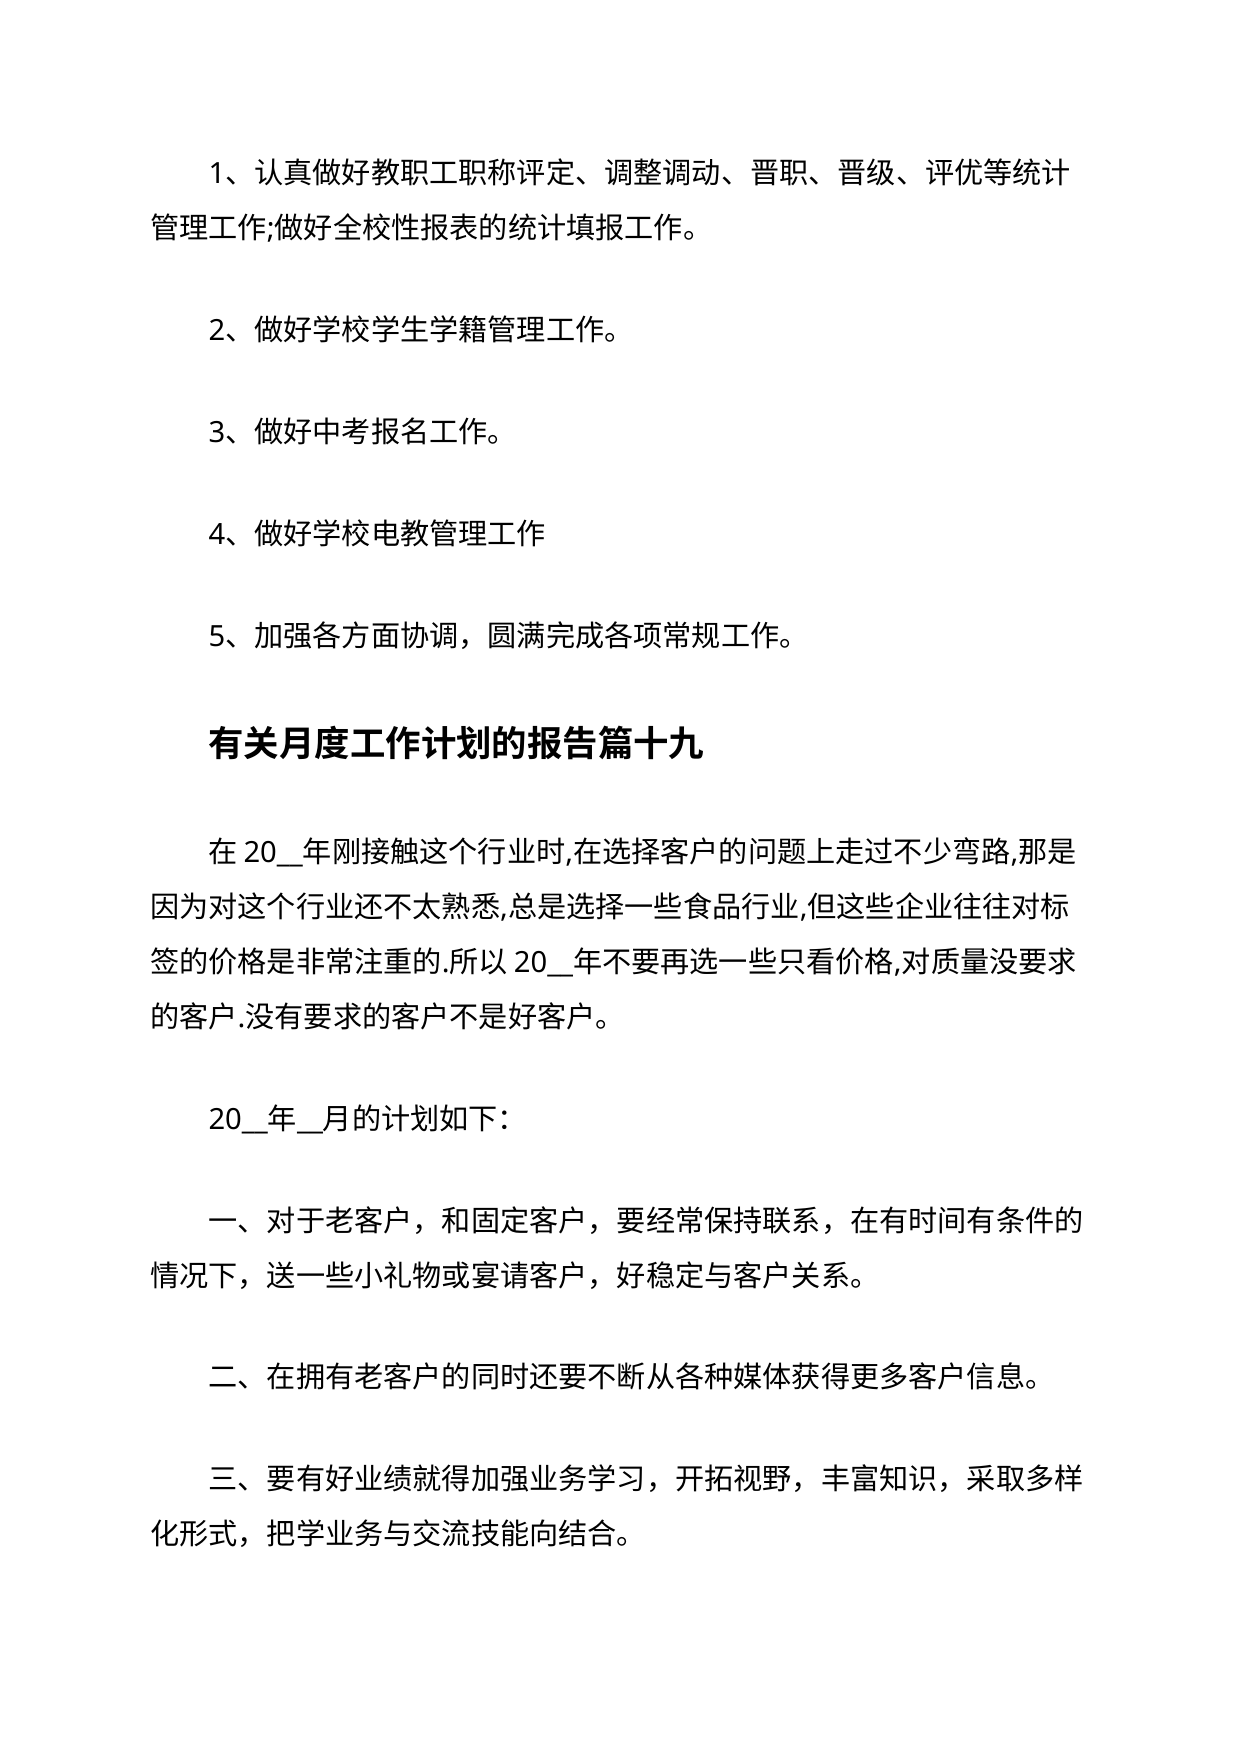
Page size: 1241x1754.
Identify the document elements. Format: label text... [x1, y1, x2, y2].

text 三、要有好业绩就得加强业务学习，开拓视野，丰富知识，采取多样化形式，把学业务与交流技能向结合。 [150, 1456, 1090, 1553]
text 1、认真做好教职工职称评定、调整调动、晋职、晋级、评优等统计管理工作;做好全校性报表的统计填报工作。 [150, 150, 1090, 247]
text 有关月度工作计划的报告篇十九 [150, 715, 1090, 766]
text 二、在拥有老客户的同时还要不断从各种媒体获得更多客户信息。 [150, 1354, 1090, 1396]
text 在20__年刚接触这个行业时,在选择客户的问题上走过不少弯路,那是因为对这个行业还不太熟悉,总是选择一些食品行业,但这些企业往往对标签的价格是非常注重的.所以20__年不要再选一些只看价格,对质量没要求的客户.没有要求的客户不是好客户。 [150, 828, 1090, 1036]
text 3、做好中考报名工作。 [150, 409, 1090, 451]
text 4、做好学校电教管理工作 [150, 511, 1090, 553]
text 5、加强各方面协调，圆满完成各项常规工作。 [150, 613, 1090, 655]
text 一、对于老客户，和固定客户，要经常保持联系，在有时间有条件的情况下，送一些小礼物或宴请客户，好稳定与客户关系。 [150, 1197, 1090, 1294]
text 20__年__月的计划如下： [150, 1095, 1090, 1138]
text 2、做好学校学生学籍管理工作。 [150, 307, 1090, 349]
